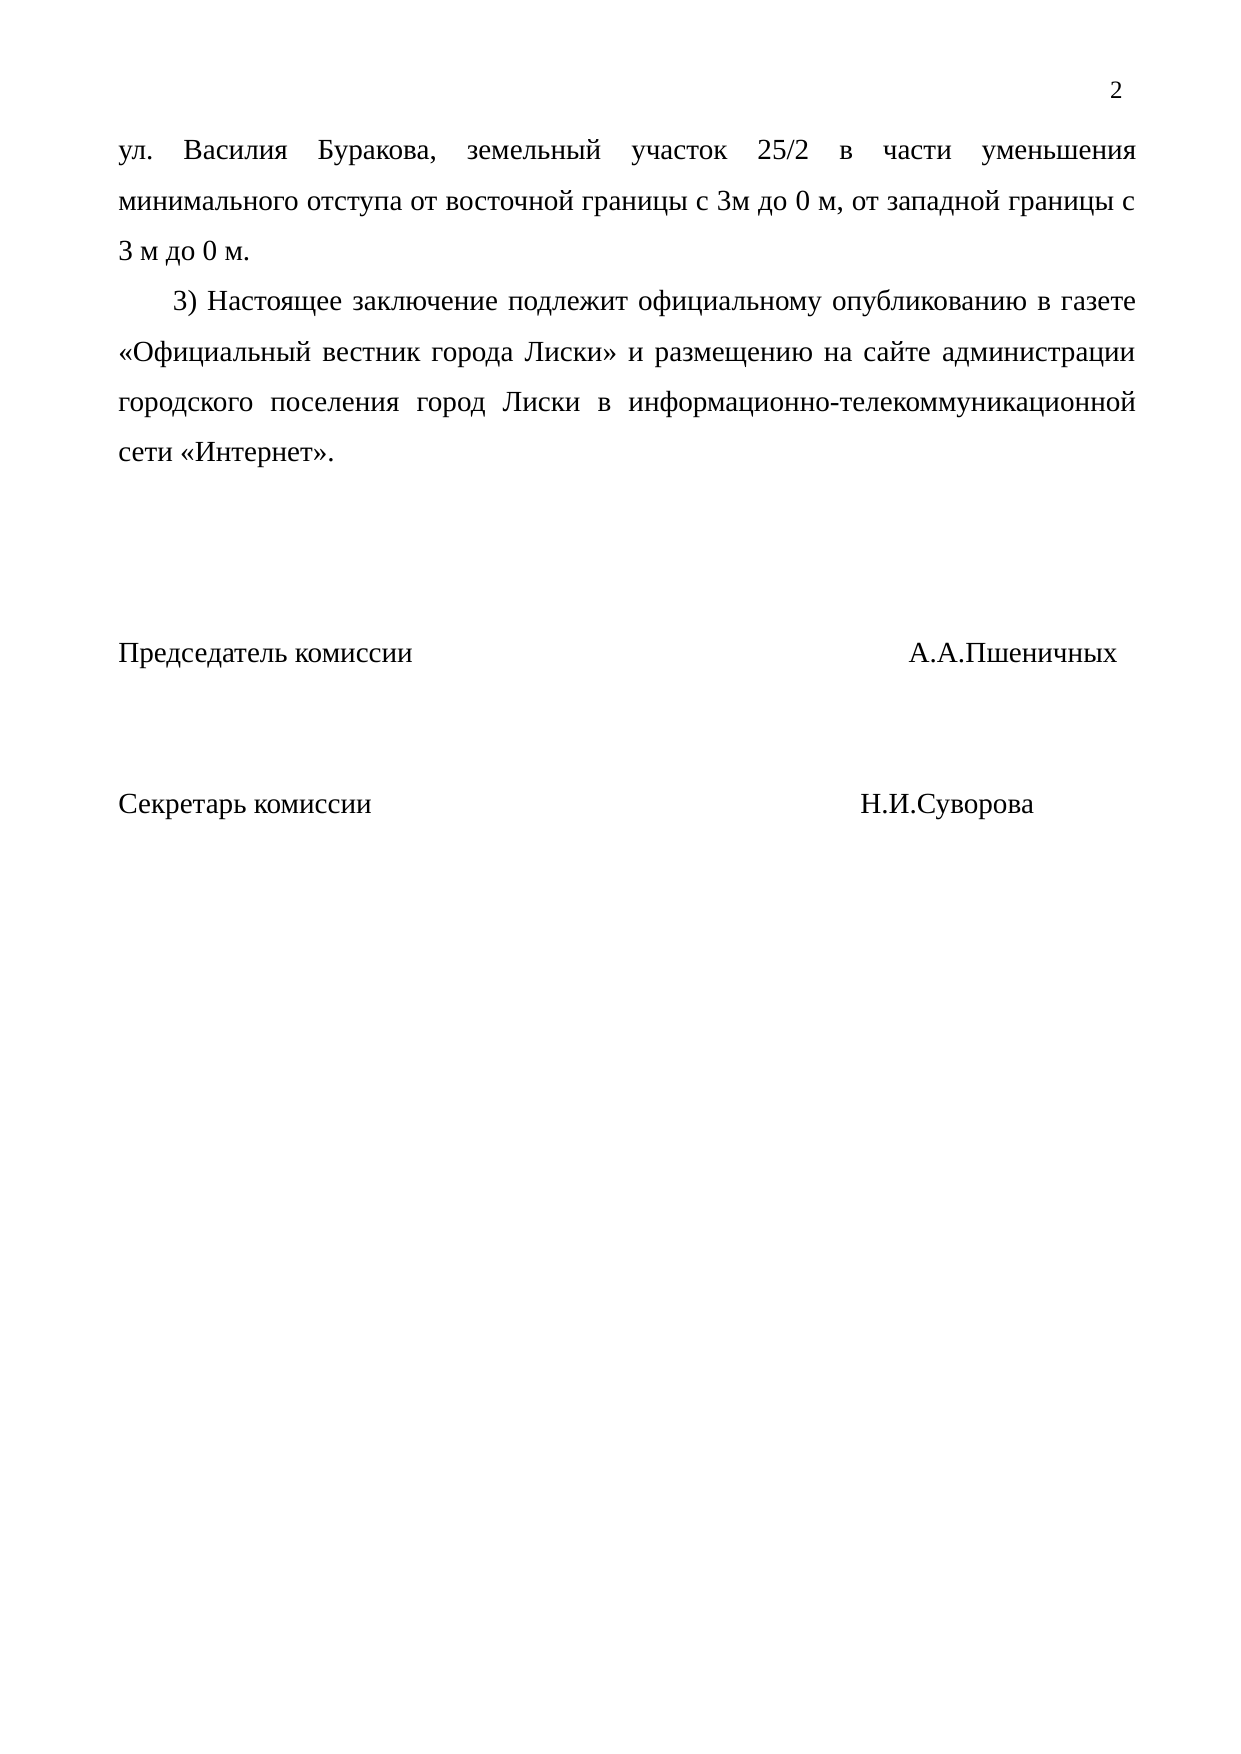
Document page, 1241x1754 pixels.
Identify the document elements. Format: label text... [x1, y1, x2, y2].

text 3) Настоящее заключение подлежит официальному опубликованию в газете «Официальный вестник города Лиски» и размещению на сайте администрации городского поселения город Лиски в информационно-телекоммуникационной сети «Интернет». [118, 283, 1137, 468]
text Секретарь комиссии Н.И.Суворова [118, 787, 1122, 820]
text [118, 132, 1137, 267]
text Председатель комиссии А.А.Пшеничных [118, 636, 1122, 669]
